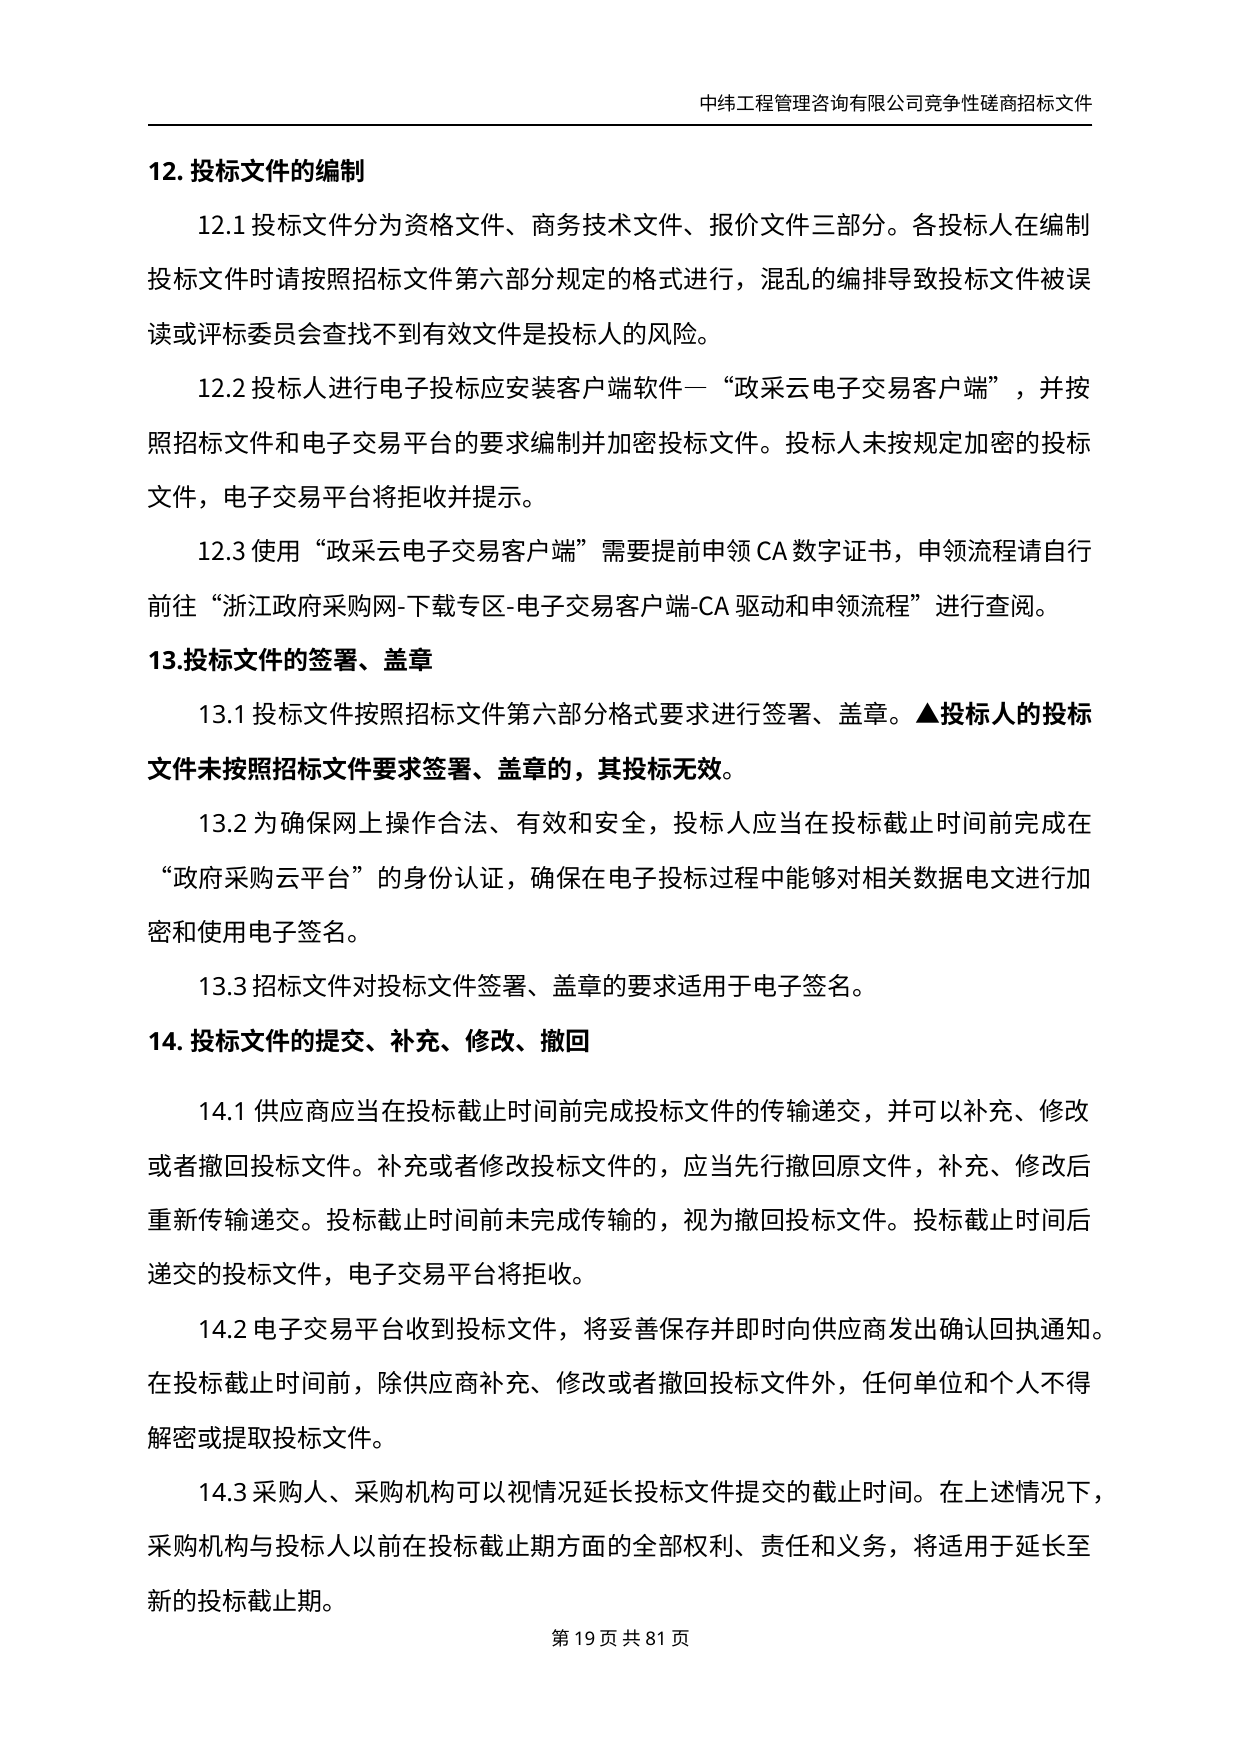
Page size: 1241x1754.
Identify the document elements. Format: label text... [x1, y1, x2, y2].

text 12.2投标人进行电子投标应安装客户端软件—“政采云电子交易客户端”，并按照招标文件和电子交易平台的要求编制并加密投标文件。投标人未按规定加密的投标文件，电子交易平台将拒收并提示。 [148, 369, 1092, 514]
text 12.1投标文件分为资格文件、商务技术文件、报价文件三部分。各投标人在编制投标文件时请按照招标文件第六部分规定的格式进行，混乱的编排导致投标文件被误读或评标委员会查找不到有效文件是投标人的风险。 [148, 206, 1092, 351]
text 14.2电子交易平台收到投标文件，将妥善保存并即时向供应商发出确认回执通知。在投标截止时间前，除供应商补充、修改或者撤回投标文件外，任何单位和个人不得解密或提取投标文件。 [148, 1309, 1092, 1454]
text 14.3采购人、采购机构可以视情况延长投标文件提交的截止时间。在上述情况下，采购机构与投标人以前在投标截止期方面的全部权利、责任和义务，将适用于延长至新的投标截止期。 [148, 1472, 1092, 1617]
text 12.3使用“政采云电子交易客户端”需要提前申领CA数字证书，申领流程请自行前往“浙江政府采购网-下载专区-电子交易客户端-CA驱动和申领流程”进行查阅。 [148, 532, 1092, 622]
text 14. 投标文件的提交、补充、修改、撤回 [148, 1021, 1092, 1057]
text 13.1投标文件按照招标文件第六部分格式要求进行签署、盖章。▲投标人的投标文件未按照招标文件要求签署、盖章的，其投标无效。 [148, 695, 1092, 786]
text 13.3招标文件对投标文件签署、盖章的要求适用于电子签名。 [148, 967, 1092, 1003]
text 13.投标文件的签署、盖章 [148, 641, 1092, 677]
text 14.1 供应商应当在投标截止时间前完成投标文件的传输递交，并可以补充、修改或者撤回投标文件。补充或者修改投标文件的，应当先行撤回原文件，补充、修改后重新传输递交。投标截止时间前未完成传输的，视为撤回投标文件。投标截止时间后递交的投标文件，电子交易平台将拒收。 [148, 1092, 1092, 1291]
text 13.2为确保网上操作合法、有效和安全，投标人应当在投标截止时间前完成在“政府采购云平台”的身份认证，确保在电子投标过程中能够对相关数据电文进行加密和使用电子签名。 [148, 804, 1092, 949]
text 12. 投标文件的编制 [148, 151, 1092, 187]
